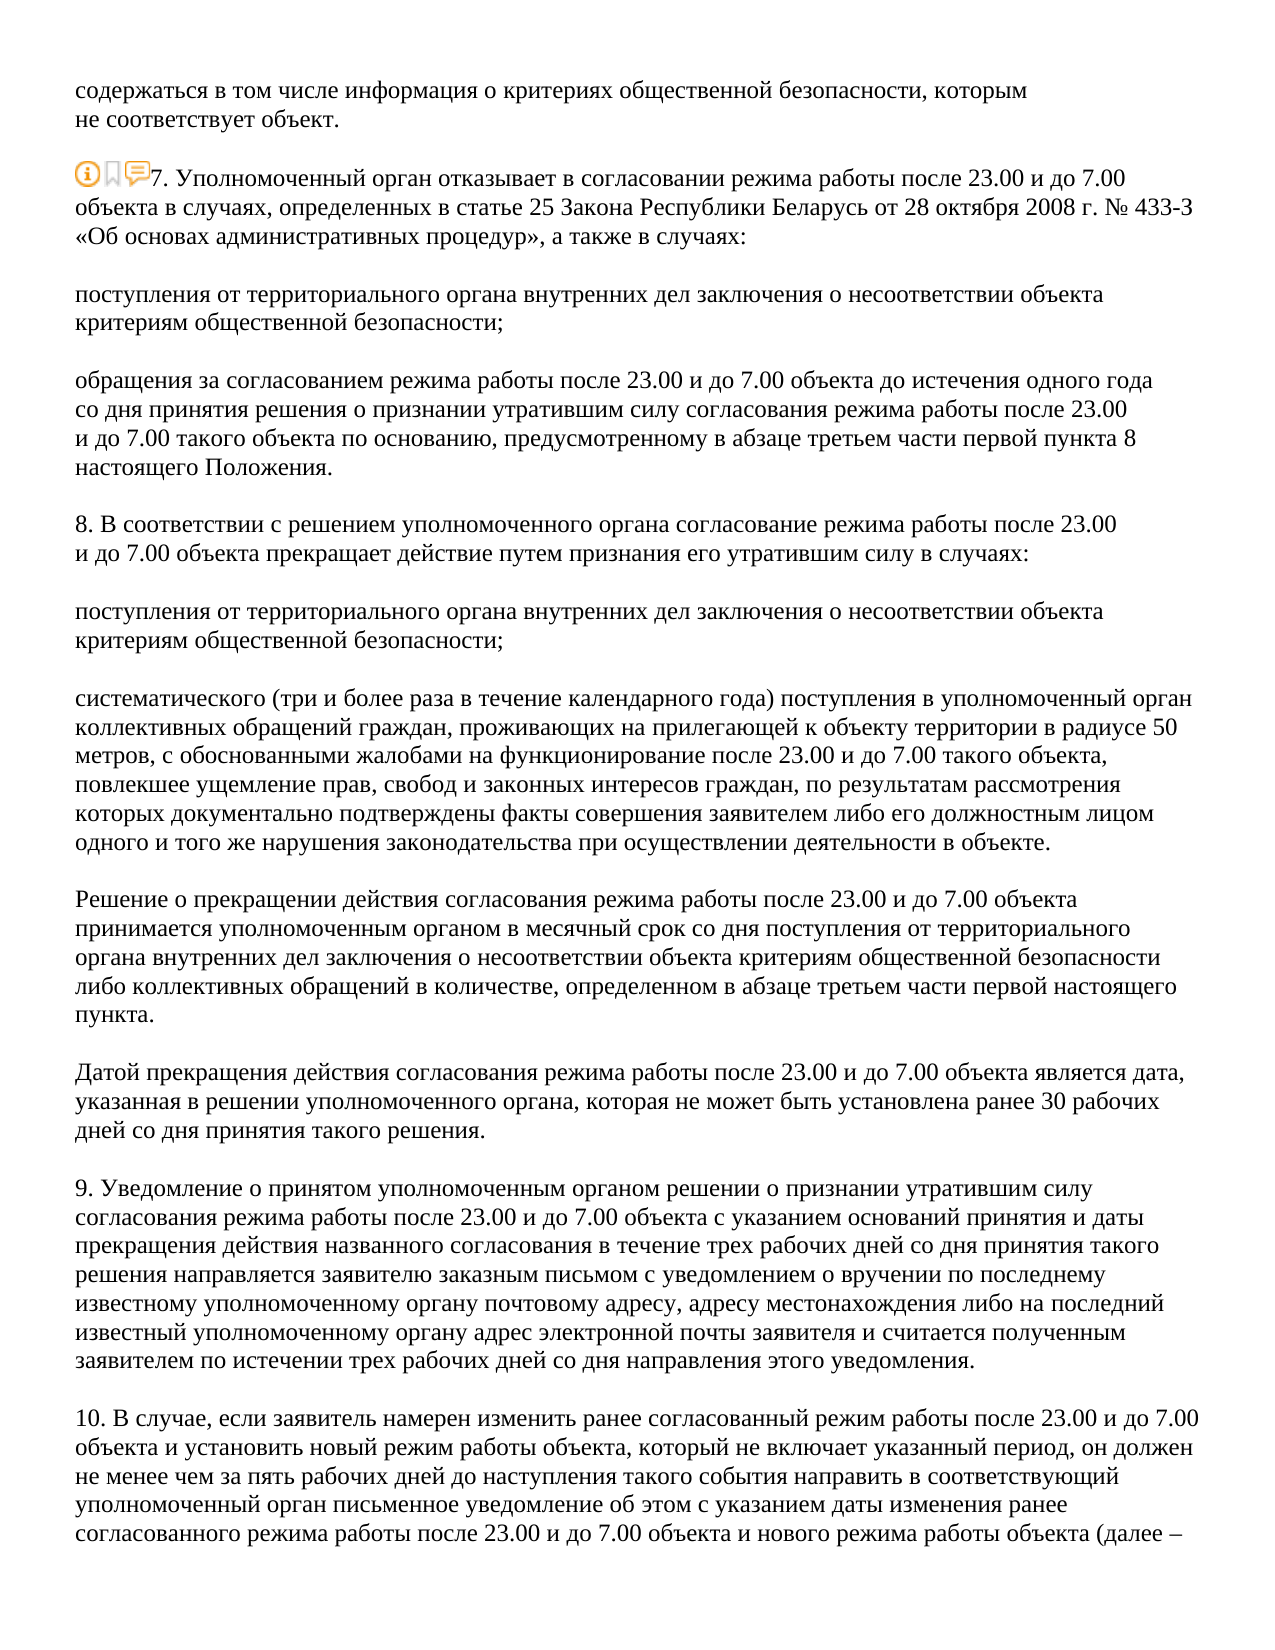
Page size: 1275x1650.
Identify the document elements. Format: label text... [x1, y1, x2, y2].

text 8. В соответствии с решением уполномоченного органа согласование режима работы после 23.00 и до 7.00 объекта прекращает действие путем признания его утратившим силу в случаях: [75, 509, 1200, 567]
text Решение о прекращении действия согласования режима работы после 23.00 и до 7.00 объекта принимается уполномоченным органом в месячный срок со дня поступления от территориального органа внутренних дел заключения о несоответствии объекта критериям общественной безопасности либо коллективных обращений в количестве, определенном в абзаце третьем части первой настоящего пункта. [75, 884, 1200, 1028]
text поступления от территориального органа внутренних дел заключения о несоответствии объекта критериям общественной безопасности; [75, 279, 1200, 336]
text Датой прекращения действия согласования режима работы после 23.00 и до 7.00 объекта является дата, указанная в решении уполномоченного органа, которая не может быть установлена ранее 30 рабочих дней со дня принятия такого решения. [75, 1057, 1200, 1144]
text обращения за согласованием режима работы после 23.00 и до 7.00 объекта до истечения одного года со дня принятия решения о признании утратившим силу согласования режима работы после 23.00 и до 7.00 такого объекта по основанию, предусмотренному в абзаце третьем части первой пункта 8 настоящего Положения. [75, 365, 1200, 480]
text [75, 1403, 1200, 1547]
text 7. Уполномоченный орган отказывает в согласовании режима работы после 23.00 и до 7.00 объекта в случаях, определенных в статье 25 Закона Республики Беларусь от 28 октября 2008 г. № 433-З «Об основах административных процедур», а также в случаях: [75, 162, 1200, 249]
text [75, 75, 1200, 132]
text 9. Уведомление о принятом уполномоченным органом решении о признании утратившим силу согласования режима работы после 23.00 и до 7.00 объекта с указанием оснований принятия и даты прекращения действия названного согласования в течение трех рабочих дней со дня принятия такого решения направляется заявителю заказным письмом с уведомлением о вручении по последнему известному уполномоченному органу почтовому адресу, адресу местонахождения либо на последний известный уполномоченному органу адрес электронной почты заявителя и считается полученным заявителем по истечении трех рабочих дней со дня направления этого уведомления. [75, 1173, 1200, 1374]
text поступления от территориального органа внутренних дел заключения о несоответствии объекта критериям общественной безопасности; [75, 596, 1200, 654]
picture [75, 161, 150, 187]
text систематического (три и более раза в течение календарного года) поступления в уполномоченный орган коллективных обращений граждан, проживающих на прилегающей к объекту территории в радиусе 50 метров, с обоснованными жалобами на функционирование после 23.00 и до 7.00 такого объекта, повлекшее ущемление прав, свобод и законных интересов граждан, по результатам рассмотрения которых документально подтверждены факты совершения заявителем либо его должностным лицом одного и того же нарушения законодательства при осуществлении деятельности в объекте. [75, 683, 1200, 855]
